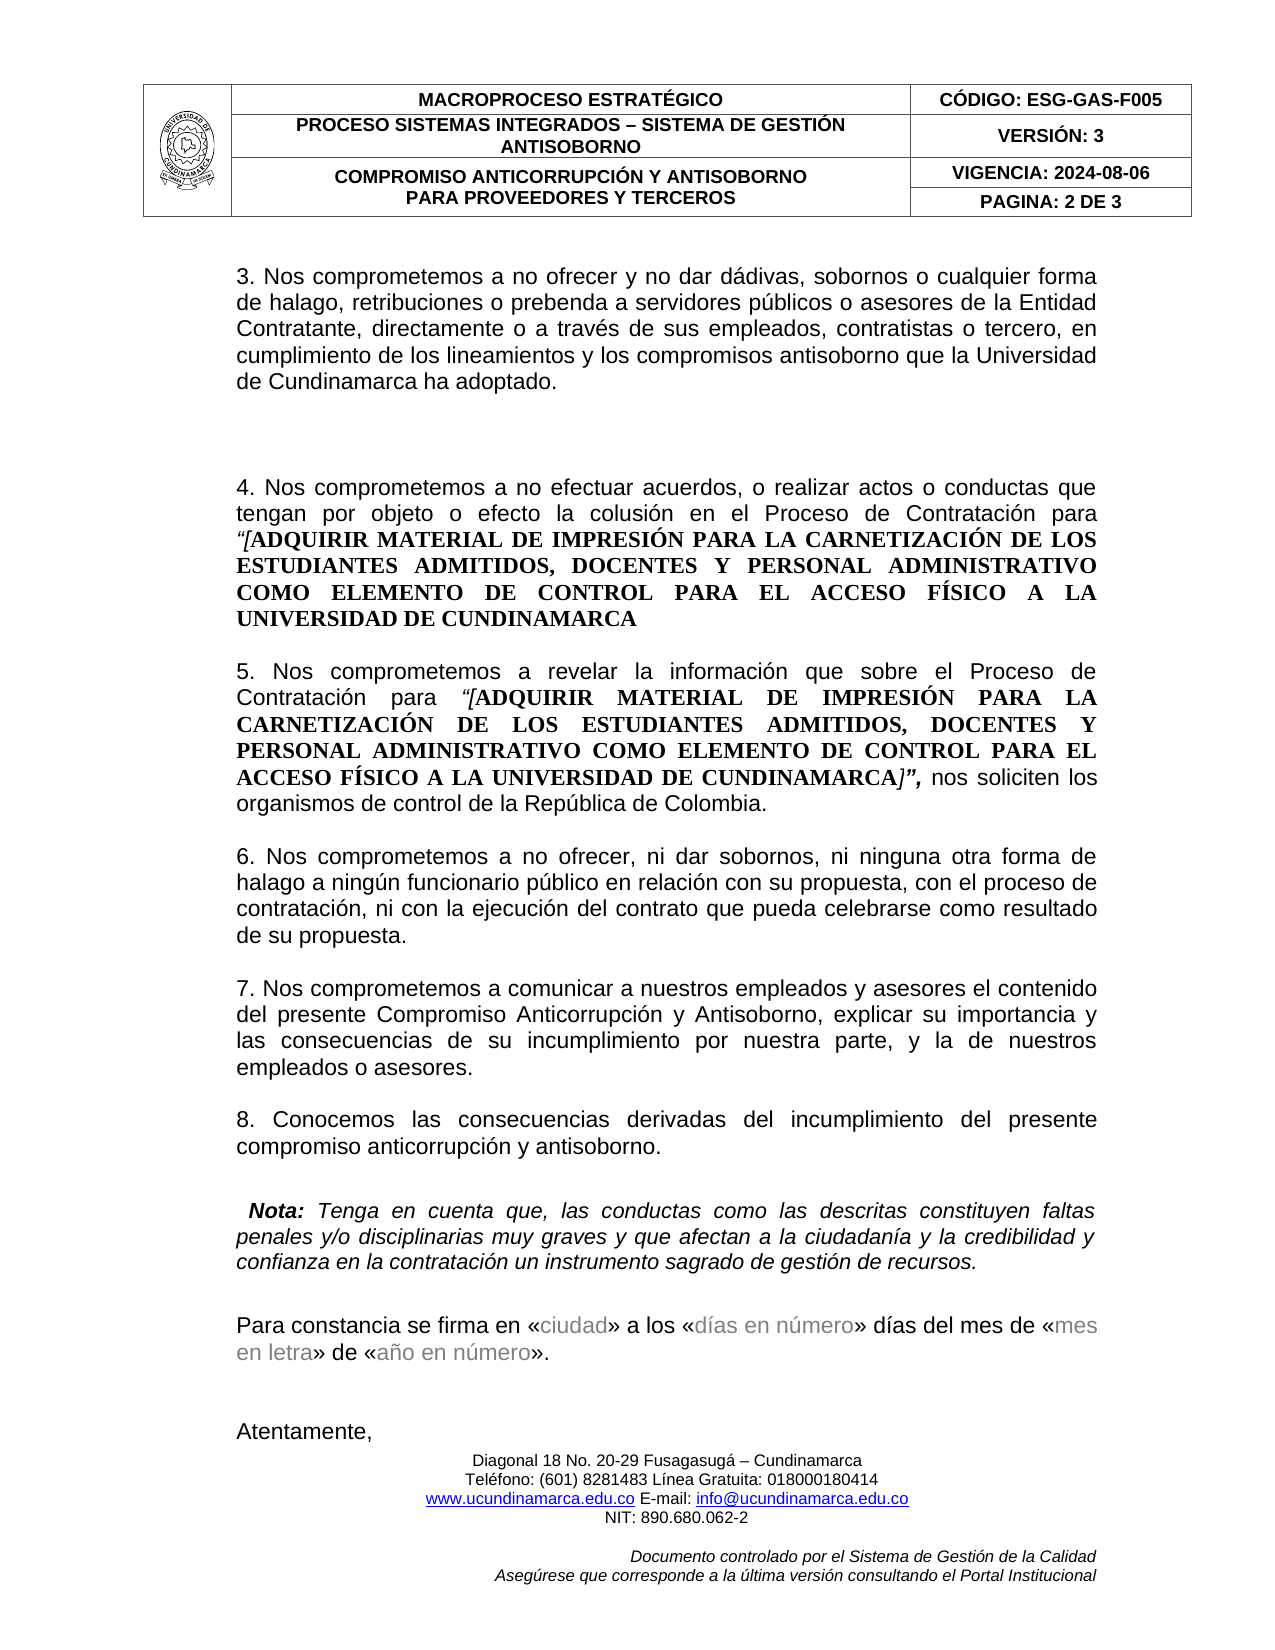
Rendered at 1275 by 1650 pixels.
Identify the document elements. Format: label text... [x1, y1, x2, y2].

text 7. Nos comprometemos a comunicar a nuestros empleados y asesores el contenido del presente Compromiso Anticorrupción y Antisoborno, explicar su importancia y las consecuencias de su incumplimiento por nuestra parte, y la de nuestros empleados o asesores. [236, 974, 1098, 1080]
text 5. Nos comprometemos a revelar la información que sobre el Proceso de Contratación para “[ADQUIRIR MATERIAL DE IMPRESIÓN PARA LA CARNETIZACIÓN DE LOS ESTUDIANTES ADMITIDOS, DOCENTES Y PERSONAL ADMINISTRATIVO COMO ELEMENTO DE CONTROL PARA EL ACCESO FÍSICO A LA UNIVERSIDAD DE CUNDINAMARCA]”, nos soliciten los organismos de control de la República de Colombia. [236, 658, 1098, 816]
text Atentamente, [236, 1418, 1098, 1444]
text Para constancia se firma en «ciudad» a los «días en número» días del mes de «mes en letra» de «año en número». [236, 1312, 1098, 1365]
text 4. Nos comprometemos a no efectuar acuerdos, o realizar actos o conductas que tengan por objeto o efecto la colusión en el Proceso de Contratación para “[ADQUIRIR MATERIAL DE IMPRESIÓN PARA LA CARNETIZACIÓN DE LOS ESTUDIANTES ADMITIDOS, DOCENTES Y PERSONAL ADMINISTRATIVO COMO ELEMENTO DE CONTROL PARA EL ACCESO FÍSICO A LA UNIVERSIDAD DE CUNDINAMARCA [236, 473, 1098, 632]
text 8. Conocemos las consecuencias derivadas del incumplimiento del presente compromiso anticorrupción y antisoborno. [236, 1106, 1098, 1159]
text 3. Nos comprometemos a no ofrecer y no dar dádivas, sobornos o cualquier forma de halago, retribuciones o prebenda a servidores públicos o asesores de la Entidad Contratante, directamente o a través de sus empleados, contratistas o tercero, en cumplimiento de los lineamientos y los compromisos antisoborno que la Universidad de Cundinamarca ha adoptado. [236, 263, 1098, 394]
text Nota: Tenga en cuenta que, las conductas como las descritas constituyen faltas penales y/o disciplinarias muy graves y que afectan a la ciudadanía y la credibilidad y confianza en la contratación un instrumento sagrado de gestión de recursos. [236, 1197, 1098, 1274]
text 6. Nos comprometemos a no ofrecer, ni dar sobornos, ni ninguna otra forma de halago a ningún funcionario público en relación con su propuesta, con el proceso de contratación, ni con la ejecución del contrato que pueda celebrarse como resultado de su propuesta. [236, 843, 1098, 948]
picture [159, 111, 215, 190]
